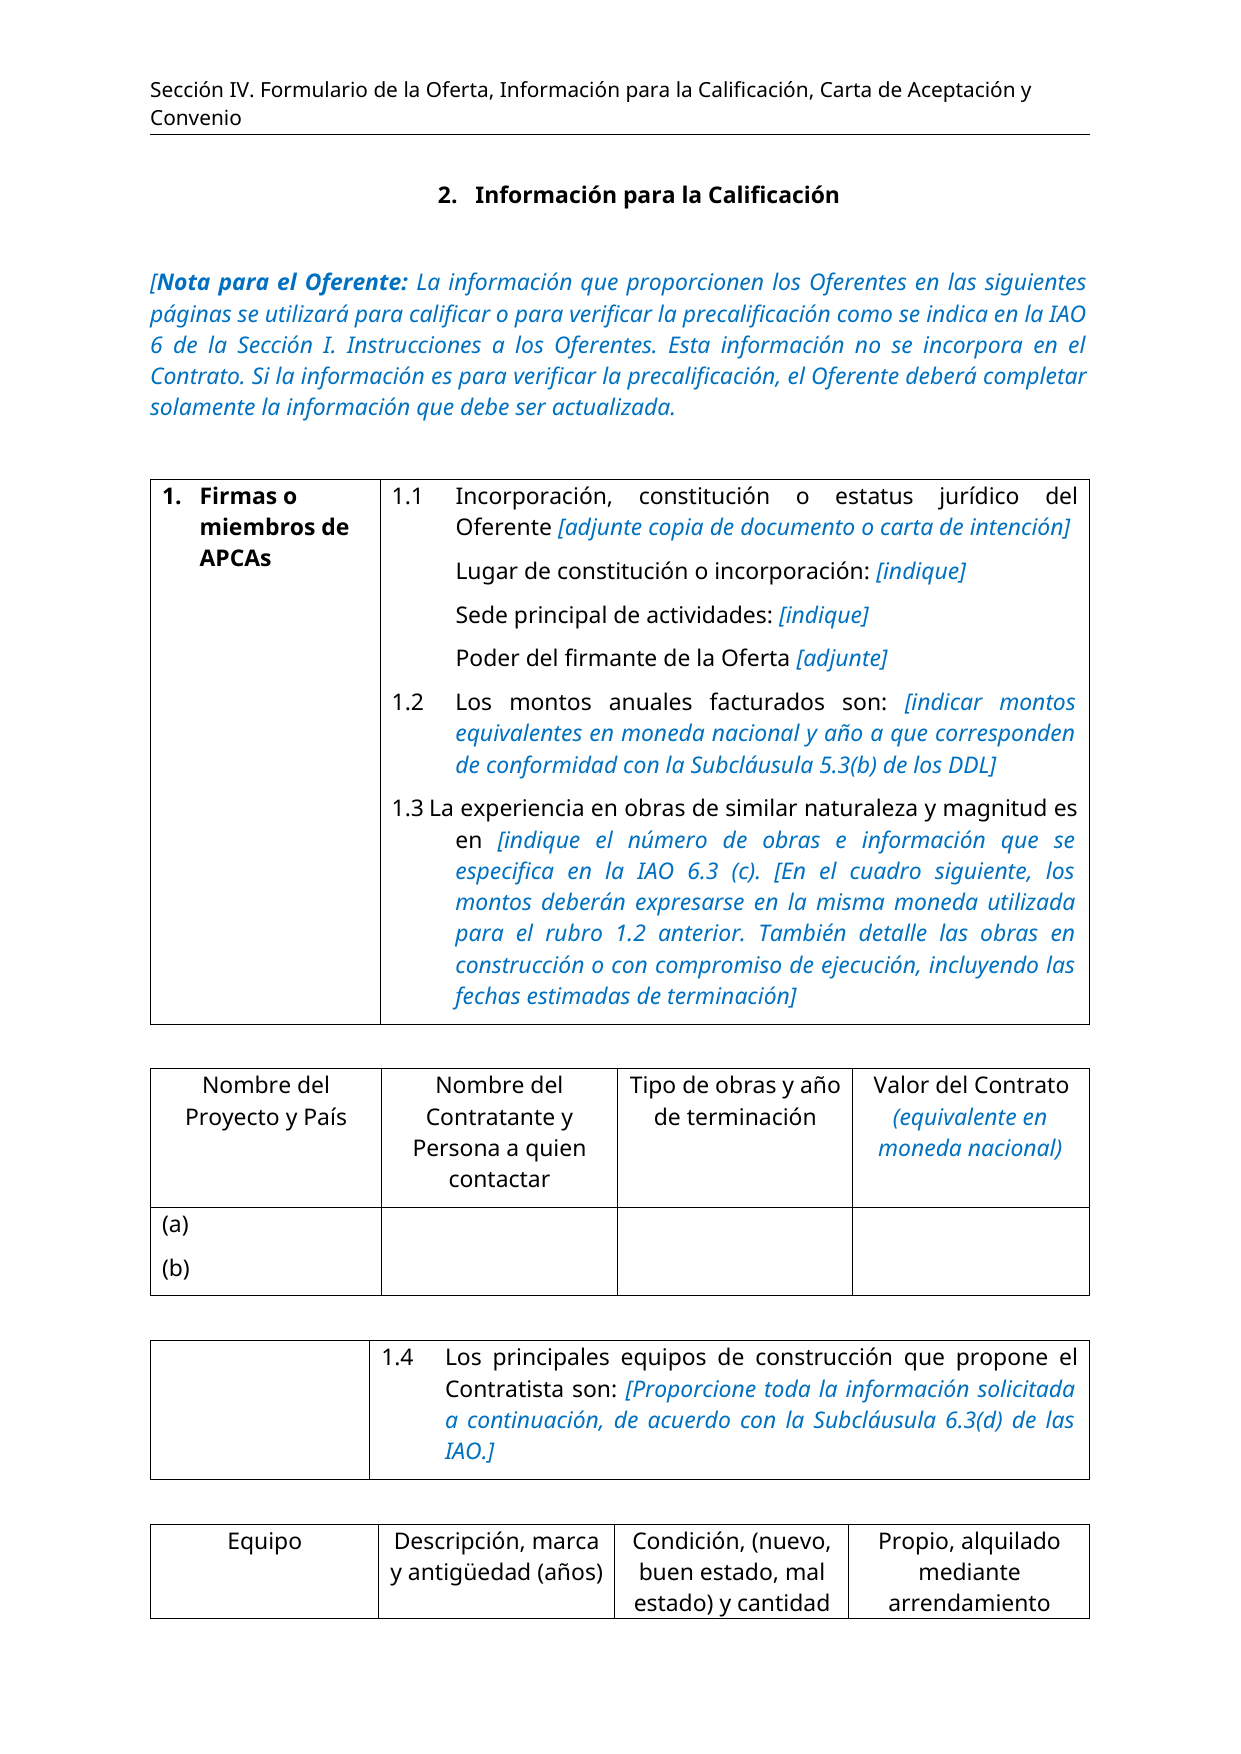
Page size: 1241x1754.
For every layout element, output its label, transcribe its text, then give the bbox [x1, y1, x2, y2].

table_header Equipo [151, 1525, 378, 1618]
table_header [379, 1525, 614, 1618]
text Información para la Calificación [187, 179, 1090, 210]
table_header Valor del Contrato (equivalente en moneda nacional) [853, 1069, 1089, 1207]
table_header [849, 1525, 1089, 1618]
table_header 1.4 Los principales equipos de construcción que propone el Contratista son: [Proporcione toda la información solicitada a continuación, de acuerdo con la Subcláusula 6.3(d) de las IAO.] [370, 1341, 1089, 1479]
text [Nota para el Oferente: La información que proporcionen los Oferentes en las siguientes páginas se utilizará para calificar o para verificar la precalificación como se indica en la IAO 6 de la Sección I. Instrucciones a los Oferentes. Esta información no se incorpora en el Contrato. Si la información es para verificar la precalificación, el Oferente deberá completar solamente la información que debe ser actualizada. [150, 266, 1090, 422]
table_cell [853, 1208, 1089, 1295]
table_cell [618, 1208, 852, 1295]
table_header Nombre del Proyecto y País [151, 1069, 381, 1207]
table_header Nombre del Contratante y Persona a quien contactar [382, 1069, 617, 1207]
table_header Tipo de obras y año de terminación [618, 1069, 852, 1207]
table_header Incorporación, constitución o estatus jurídico del Oferente [adjunte copia de documento o carta de intención] Lugar de constitución o incorporación: [indique] Sede principal de actividades: [indique] Poder del firmante de la Oferta [adjunte] 1.2 Los montos anuales facturados son: [indicar montos equivalentes en moneda nacional y año a que corresponden de conformidad con la Subcláusula 5.3(b) de los DDL] La experiencia en obras de similar naturaleza y magnitud es en [indique el número de obras e información que se especifica en la IAO 6.3 (c). [En el cuadro siguiente, los montos deberán expresarse en la misma moneda utilizada para el rubro 1.2 anterior. También detalle las obras en construcción o con compromiso de ejecución, incluyendo las fechas estimadas de terminación] [381, 480, 1089, 1023]
table_cell (a) (b) [151, 1208, 381, 1295]
table_cell [382, 1208, 617, 1295]
table_header [151, 1341, 369, 1479]
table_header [615, 1525, 848, 1618]
table_header 1. Firmas o miembros de APCAs [151, 480, 380, 1023]
